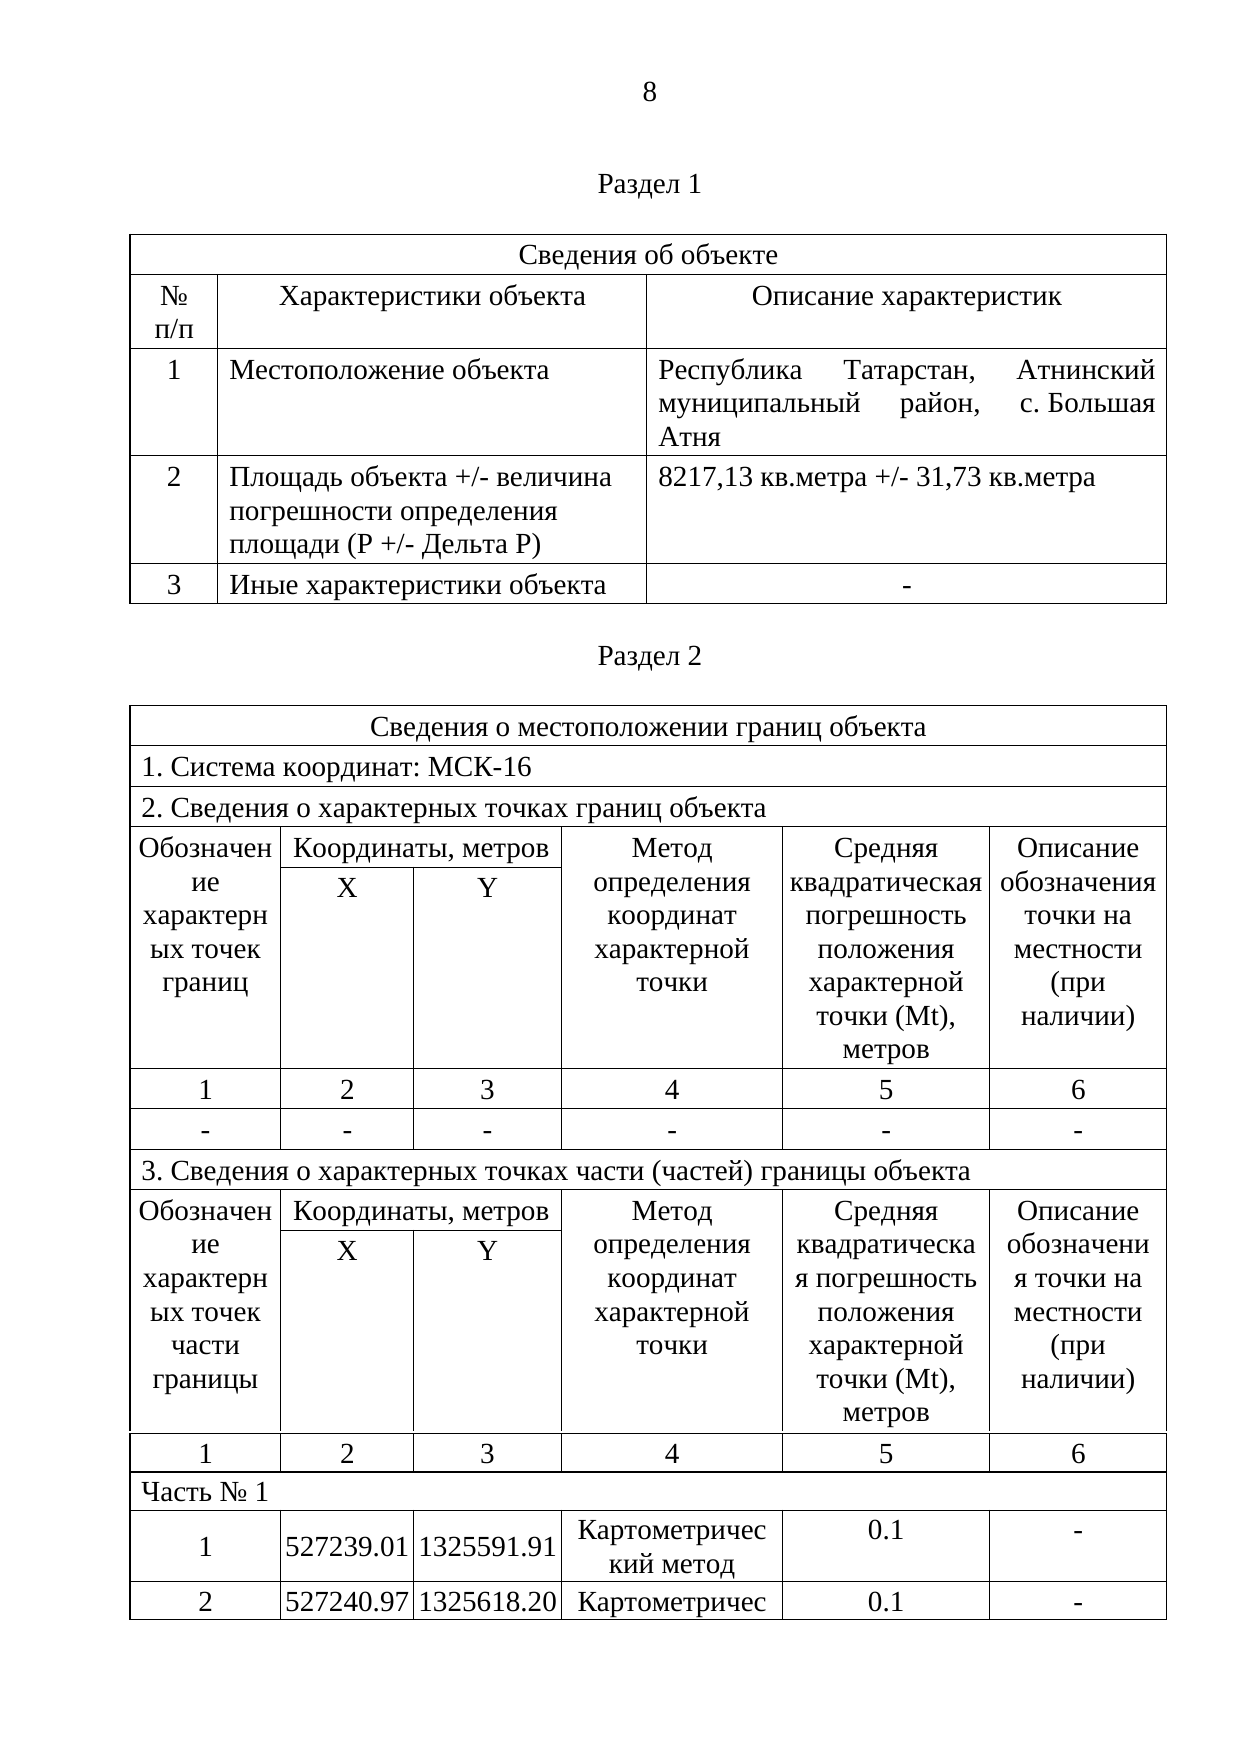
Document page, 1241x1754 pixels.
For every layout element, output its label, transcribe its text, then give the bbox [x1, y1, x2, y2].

table_cell Метод определения координат характерной точки [562, 1190, 782, 1431]
table_cell 2 [131, 456, 217, 563]
table_cell Y [414, 868, 561, 1068]
table_cell - [990, 1511, 1166, 1581]
table_cell Описание обозначения точки на местности (при наличии) [990, 1190, 1166, 1431]
table_cell Иные характеристики объекта [218, 564, 646, 603]
table_cell 1 [131, 349, 217, 455]
table_cell 1 [131, 1069, 280, 1108]
table_cell 1325591.91 [414, 1511, 561, 1581]
table_cell Средняя квадратическая погрешность положения характерной точки (Mt), метров [783, 1190, 989, 1431]
table_cell Часть № 1 [131, 1473, 1166, 1509]
table_cell X [281, 1231, 413, 1431]
table_header 4 [562, 1434, 782, 1471]
table_header 1 [131, 1434, 280, 1471]
table_cell - [990, 1109, 1166, 1149]
table_cell 527240.97 [281, 1582, 413, 1619]
table_cell Координаты, метров [281, 827, 561, 867]
table_cell Y [414, 1231, 561, 1431]
table_cell X [281, 868, 413, 1068]
table_cell - [562, 1109, 782, 1149]
table_cell 3. Сведения о характерных точках части (частей) границы объекта [131, 1150, 1166, 1189]
table_header Сведения о местоположении границ объекта [131, 706, 1166, 745]
table_header 2 [281, 1434, 413, 1471]
text Раздел 2 [118, 638, 1181, 671]
table_cell Описание обозначения точки на местности (при наличии) [990, 827, 1166, 1068]
table_cell 1325618.20 [414, 1582, 561, 1619]
table_cell 2 [281, 1069, 413, 1108]
table_cell Координаты, метров [281, 1190, 561, 1229]
table_cell Обозначение характерных точек границ [131, 827, 280, 1068]
table_cell Республика Татарстан, Атнинский муниципальный район, с. Большая Атня [647, 349, 1166, 455]
table_cell 0.1 [783, 1582, 989, 1619]
table_cell Характеристики объекта [218, 275, 646, 348]
table_header 6 [990, 1434, 1166, 1471]
table_cell 2. Сведения о характерных точках границ объекта [131, 787, 1166, 826]
table_cell - [281, 1109, 413, 1149]
table_cell - [647, 564, 1166, 603]
table_cell 6 [990, 1069, 1166, 1108]
table_cell Обозначение характерных точек части границы [131, 1190, 280, 1431]
table_cell Картометрический метод [562, 1582, 782, 1619]
table_cell - [990, 1582, 1166, 1619]
table_cell - [783, 1109, 989, 1149]
table_header 3 [414, 1434, 561, 1471]
table_cell 527239.01 [281, 1511, 413, 1581]
table_cell Описание характеристик [647, 275, 1166, 348]
text Раздел 1 [118, 166, 1181, 200]
table_cell 3 [131, 564, 217, 603]
table_cell 8217,13 кв.метра +/- 31,73 кв.метра [647, 456, 1166, 563]
table_cell 1. Система координат: МСК-16 [131, 746, 1166, 786]
table_cell - [131, 1109, 280, 1149]
table_header Сведения об объекте [131, 235, 1166, 274]
table_cell Площадь объекта +/- величина погрешности определения площади (Р +/- Дельта Р) [218, 456, 646, 563]
table_cell Средняя квадратическая погрешность положения характерной точки (Mt), метров [783, 827, 989, 1068]
table_cell 3 [414, 1069, 561, 1108]
table_cell 0.1 [783, 1511, 989, 1581]
table_cell Метод определения координат характерной точки [562, 827, 782, 1068]
table_cell Картометрический метод [562, 1511, 782, 1581]
table_header 5 [783, 1434, 989, 1471]
table_cell № п/п [131, 275, 217, 348]
table_cell - [414, 1109, 561, 1149]
table_cell 1 [131, 1511, 280, 1581]
table_cell 2 [131, 1582, 280, 1619]
table_cell 4 [562, 1069, 782, 1108]
table_cell Местоположение объекта [218, 349, 646, 455]
table_cell 5 [783, 1069, 989, 1108]
